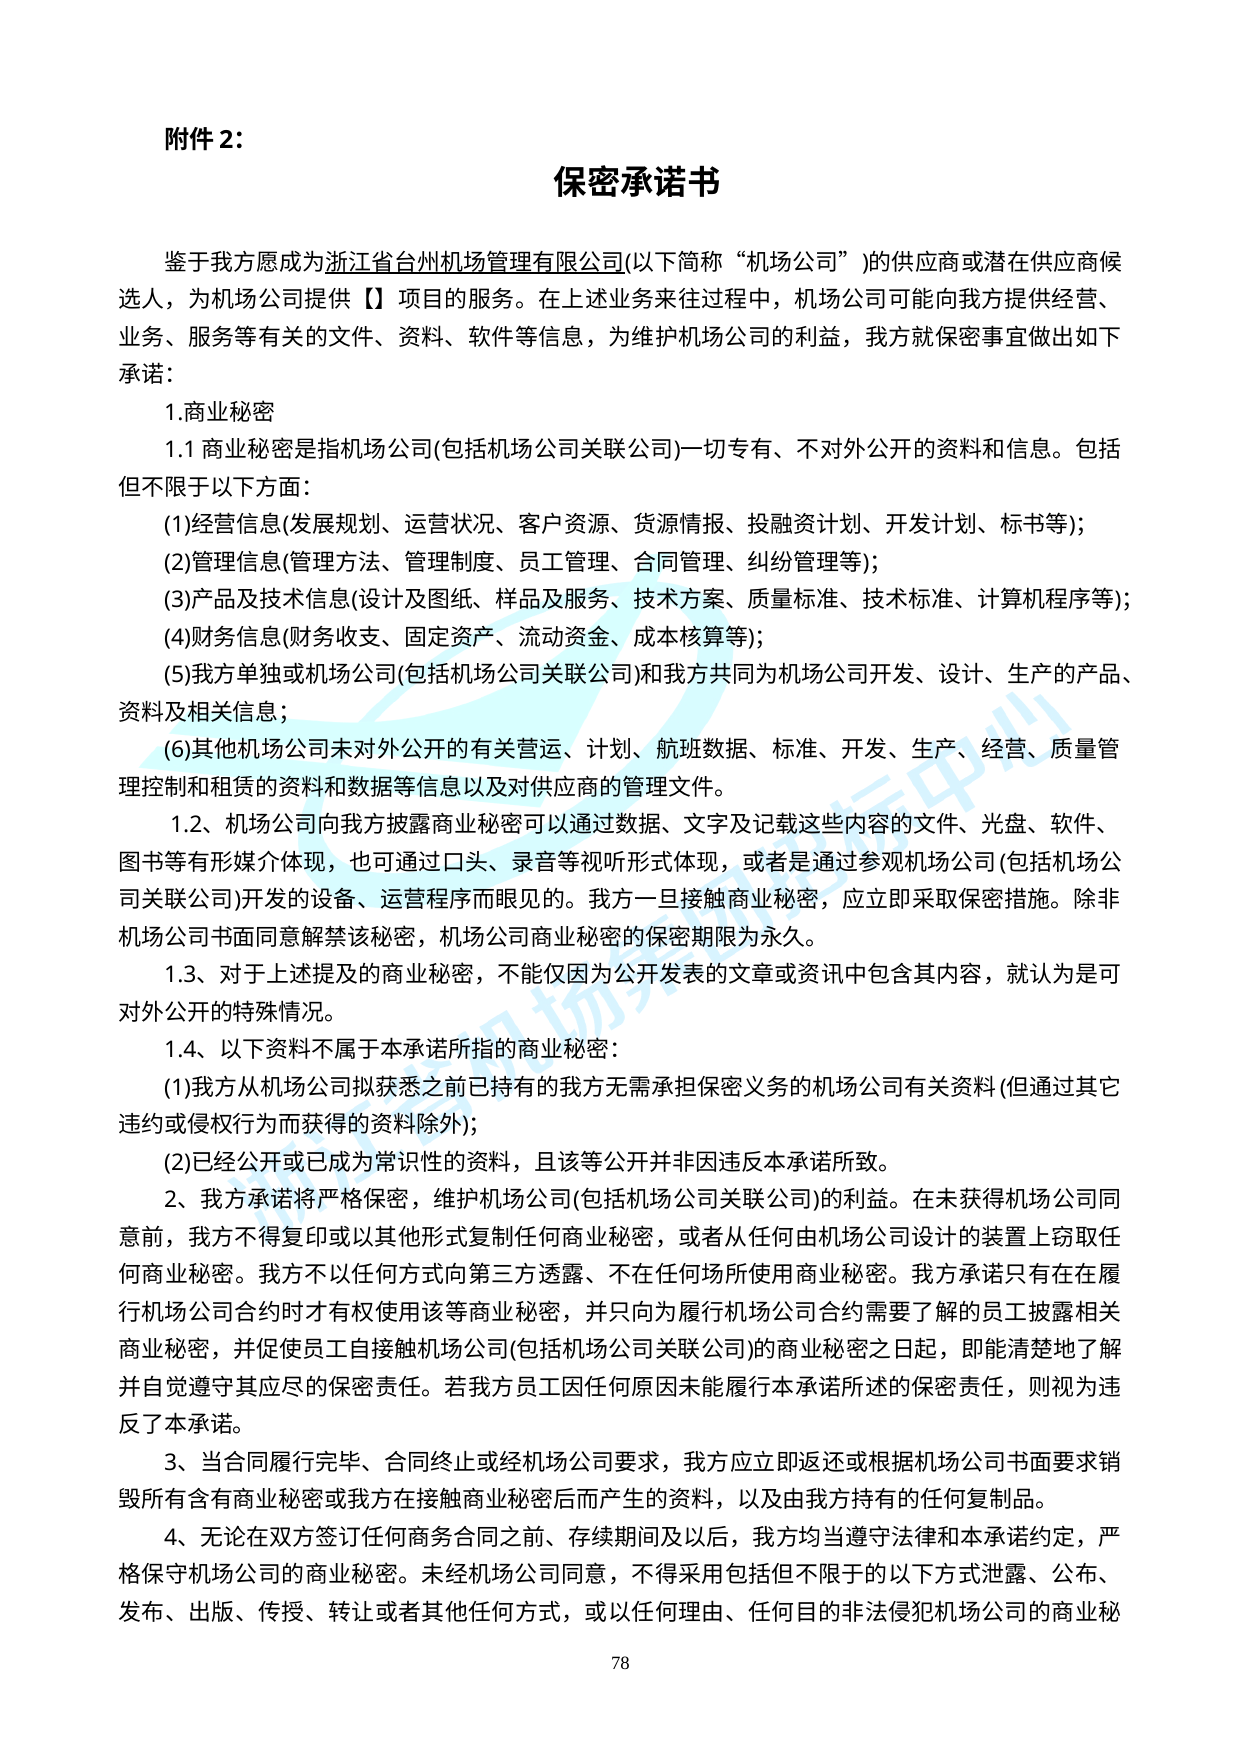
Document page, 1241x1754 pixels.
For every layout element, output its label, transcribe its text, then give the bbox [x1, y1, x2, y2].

text (2)管理信息(管理方法、管理制度、员工管理、合同管理、纠纷管理等)； [118, 540, 1122, 578]
text (4)财务信息(财务收支、固定资产、流动资金、成本核算等)； [118, 615, 1122, 653]
text (3)产品及技术信息(设计及图纸、样品及服务、技术方案、质量标准、技术标准、计算机程序等)； [118, 578, 1122, 615]
text (1)我方从机场公司拟获悉之前已持有的我方无需承担保密义务的机场公司有关资料(但通过其它违约或侵权行为而获得的资料除外)； [118, 1065, 1122, 1140]
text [118, 1515, 1122, 1628]
text 1.3、对于上述提及的商业秘密，不能仅因为公开发表的文章或资讯中包含其内容，就认为是可对外公开的特殊情况。 [118, 953, 1122, 1028]
text (2)已经公开或已成为常识性的资料，且该等公开并非因违反本承诺所致。 [118, 1140, 1122, 1178]
text 鉴于我方愿成为浙江省台州机场管理有限公司(以下简称“机场公司”)的供应商或潜在供应商候选人，为机场公司提供【】项目的服务。在上述业务来往过程中，机场公司可能向我方提供经营、业务、服务等有关的文件、资料、软件等信息，为维护机场公司的利益，我方就保密事宜做出如下承诺： [118, 240, 1122, 390]
text 1.4、以下资料不属于本承诺所指的商业秘密： [118, 1028, 1122, 1065]
text 1.商业秘密 [118, 390, 1122, 428]
text 2、我方承诺将严格保密，维护机场公司(包括机场公司关联公司)的利益。在未获得机场公司同意前，我方不得复印或以其他形式复制任何商业秘密，或者从任何由机场公司设计的装置上窃取任何商业秘密。我方不以任何方式向第三方透露、不在任何场所使用商业秘密。我方承诺只有在在履行机场公司合约时才有权使用该等商业秘密，并只向为履行机场公司合约需要了解的员工披露相关商业秘密，并促使员工自接触机场公司(包括机场公司关联公司)的商业秘密之日起，即能清楚地了解并自觉遵守其应尽的保密责任。若我方员工因任何原因未能履行本承诺所述的保密责任，则视为违反了本承诺。 [118, 1178, 1122, 1440]
text (1)经营信息(发展规划、运营状况、客户资源、货源情报、投融资计划、开发计划、标书等)； [118, 503, 1122, 540]
text 1.1商业秘密是指机场公司(包括机场公司关联公司)一切专有、不对外公开的资料和信息。包括但不限于以下方面： [118, 428, 1122, 503]
text (6)其他机场公司未对外公开的有关营运、计划、航班数据、标准、开发、生产、经营、质量管理控制和租赁的资料和数据等信息以及对供应商的管理文件。 [118, 728, 1122, 803]
text 1.2、机场公司向我方披露商业秘密可以通过数据、文字及记载这些内容的文件、光盘、软件、图书等有形媒介体现，也可通过口头、录音等视听形式体现，或者是通过参观机场公司(包括机场公司关联公司)开发的设备、运营程序而眼见的。我方一旦接触商业秘密，应立即采取保密措施。除非机场公司书面同意解禁该秘密，机场公司商业秘密的保密期限为永久。 [118, 803, 1122, 953]
text 年 月 日附件2： [118, 118, 1122, 156]
text (5)我方单独或机场公司(包括机场公司关联公司)和我方共同为机场公司开发、设计、生产的产品、资料及相关信息； [118, 653, 1122, 728]
text 3、当合同履行完毕、合同终止或经机场公司要求，我方应立即返还或根据机场公司书面要求销毁所有含有商业秘密或我方在接触商业秘密后而产生的资料，以及由我方持有的任何复制品。 [118, 1440, 1122, 1515]
text 保密承诺书 [118, 156, 1122, 204]
